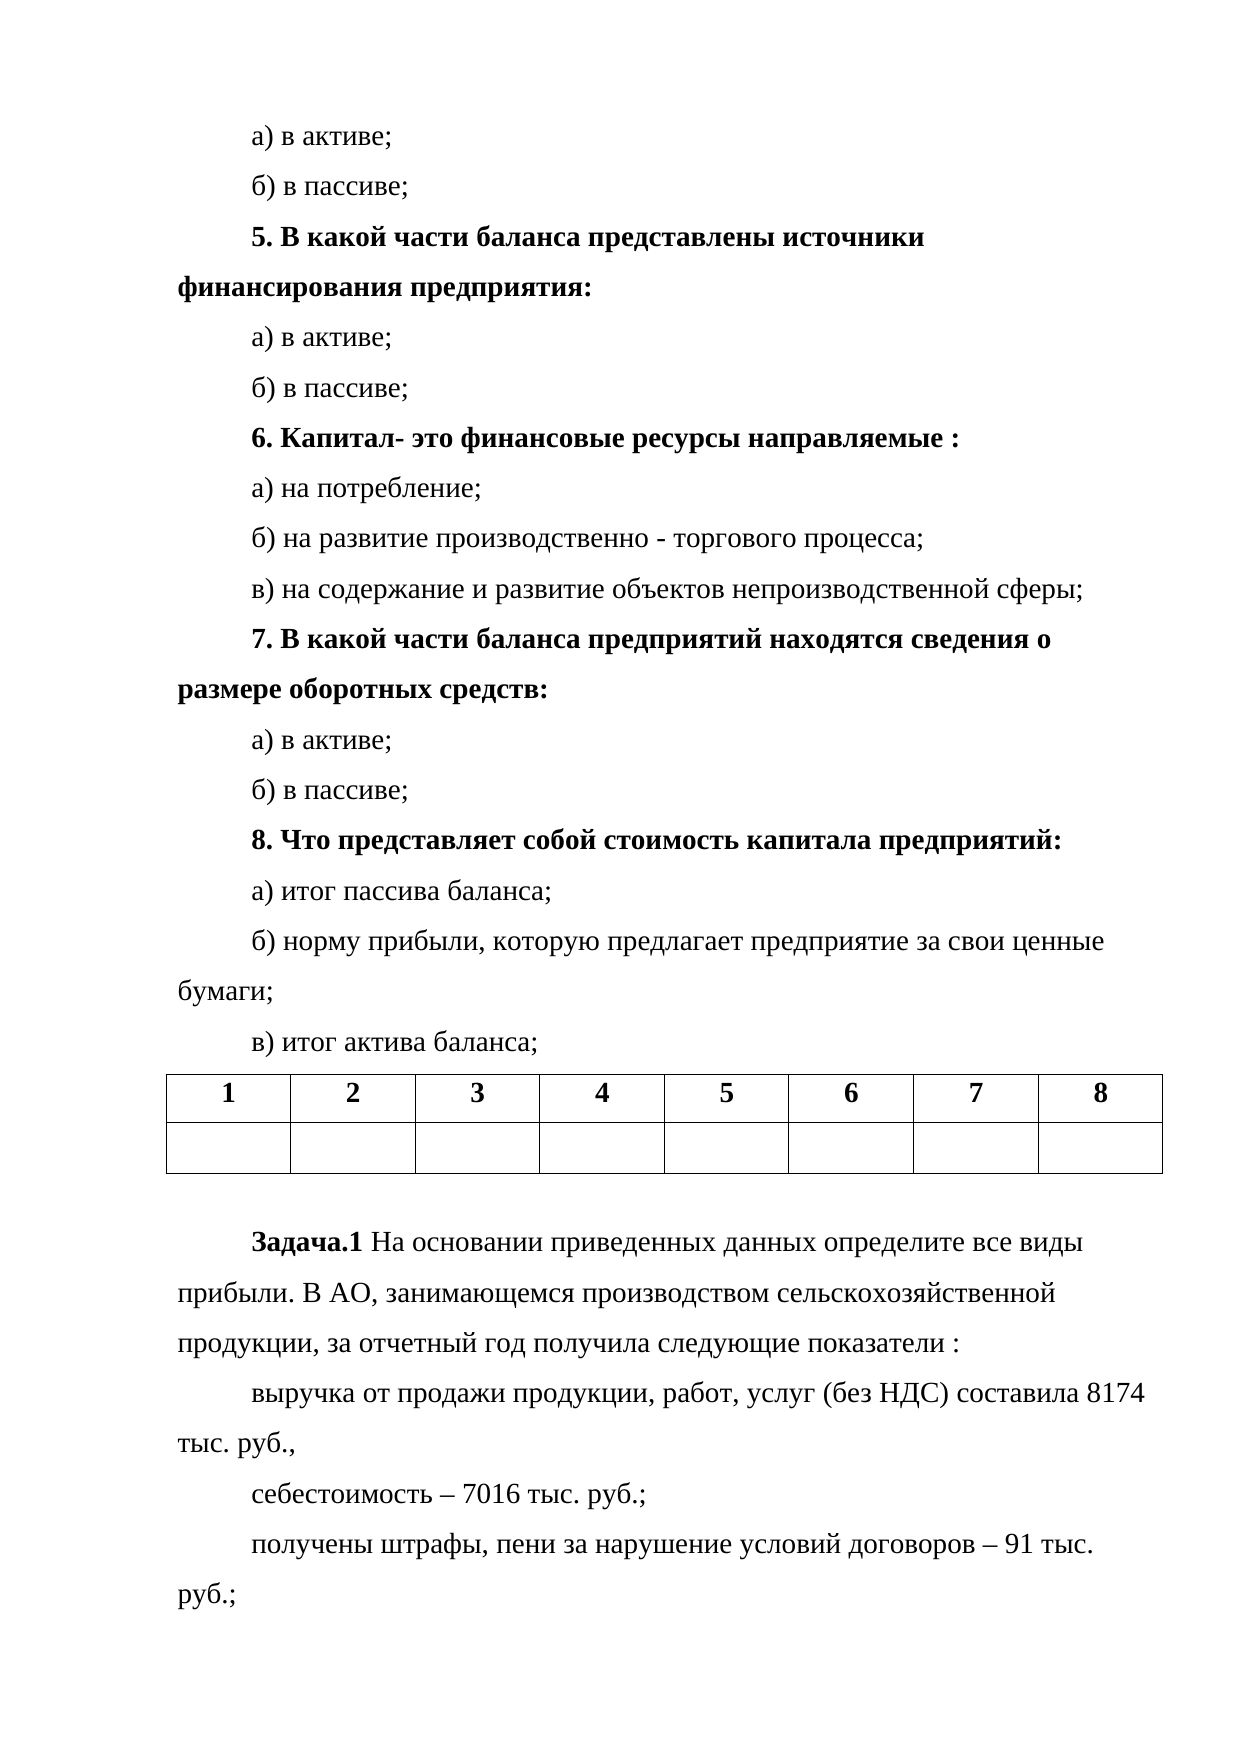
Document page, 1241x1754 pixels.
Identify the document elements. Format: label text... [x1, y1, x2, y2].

table_header 2 [291, 1075, 415, 1122]
text а) итог пассива баланса; [177, 873, 1152, 906]
text выручка от продажи продукции, работ, услуг (без НДС) составила 8174 тыс. руб., [177, 1375, 1152, 1459]
text а) в активе; [177, 319, 1152, 353]
table_cell [665, 1123, 788, 1173]
table_cell [1039, 1123, 1162, 1173]
table_cell [167, 1123, 290, 1173]
text б) на развитие производственно - торгового процесса; [177, 521, 1152, 554]
text Задача.1 На основании приведенных данных определите все виды прибыли. В АО, занимающемся производством сельскохозяйственной продукции, за отчетный год получила следующие показатели : [177, 1224, 1152, 1358]
table_cell [291, 1123, 415, 1173]
text а) в активе; [177, 118, 1152, 152]
table_header 4 [540, 1075, 664, 1122]
table_cell [789, 1123, 913, 1173]
table_cell [540, 1123, 664, 1173]
table_cell [914, 1123, 1038, 1173]
text а) на потребление; [177, 470, 1152, 504]
table_header 3 [416, 1075, 539, 1122]
text в) на содержание и развитие объектов непроизводственной сферы; [177, 571, 1152, 604]
text б) норму прибыли, которую предлагает предприятие за свои ценные бумаги; [177, 923, 1152, 1007]
text б) в пассиве; [177, 370, 1152, 403]
text 8. Что представляет собой стоимость капитала предприятий: [177, 822, 1152, 856]
text б) в пассиве; [177, 168, 1152, 202]
text б) в пассиве; [177, 772, 1152, 806]
text 6. Капитал- это финансовые ресурсы направляемые : [177, 420, 1152, 453]
text а) в активе; [177, 722, 1152, 755]
table_header 7 [914, 1075, 1038, 1122]
text получены штрафы, пени за нарушение условий договоров – 91 тыс. руб.; [177, 1526, 1152, 1610]
table_cell [416, 1123, 539, 1173]
text 7. В какой части баланса предприятий находятся сведения о размере оборотных средств: [177, 621, 1152, 705]
text себестоимость – 7016 тыс. руб.; [177, 1476, 1152, 1509]
text 5. В какой части баланса представлены источники финансирования предприятия: [177, 219, 1152, 303]
table_header 1 [167, 1075, 290, 1122]
text в) итог актива баланса; [177, 1024, 1152, 1057]
table_header 5 [665, 1075, 788, 1122]
table_header 6 [789, 1075, 913, 1122]
table_header 8 [1039, 1075, 1162, 1122]
